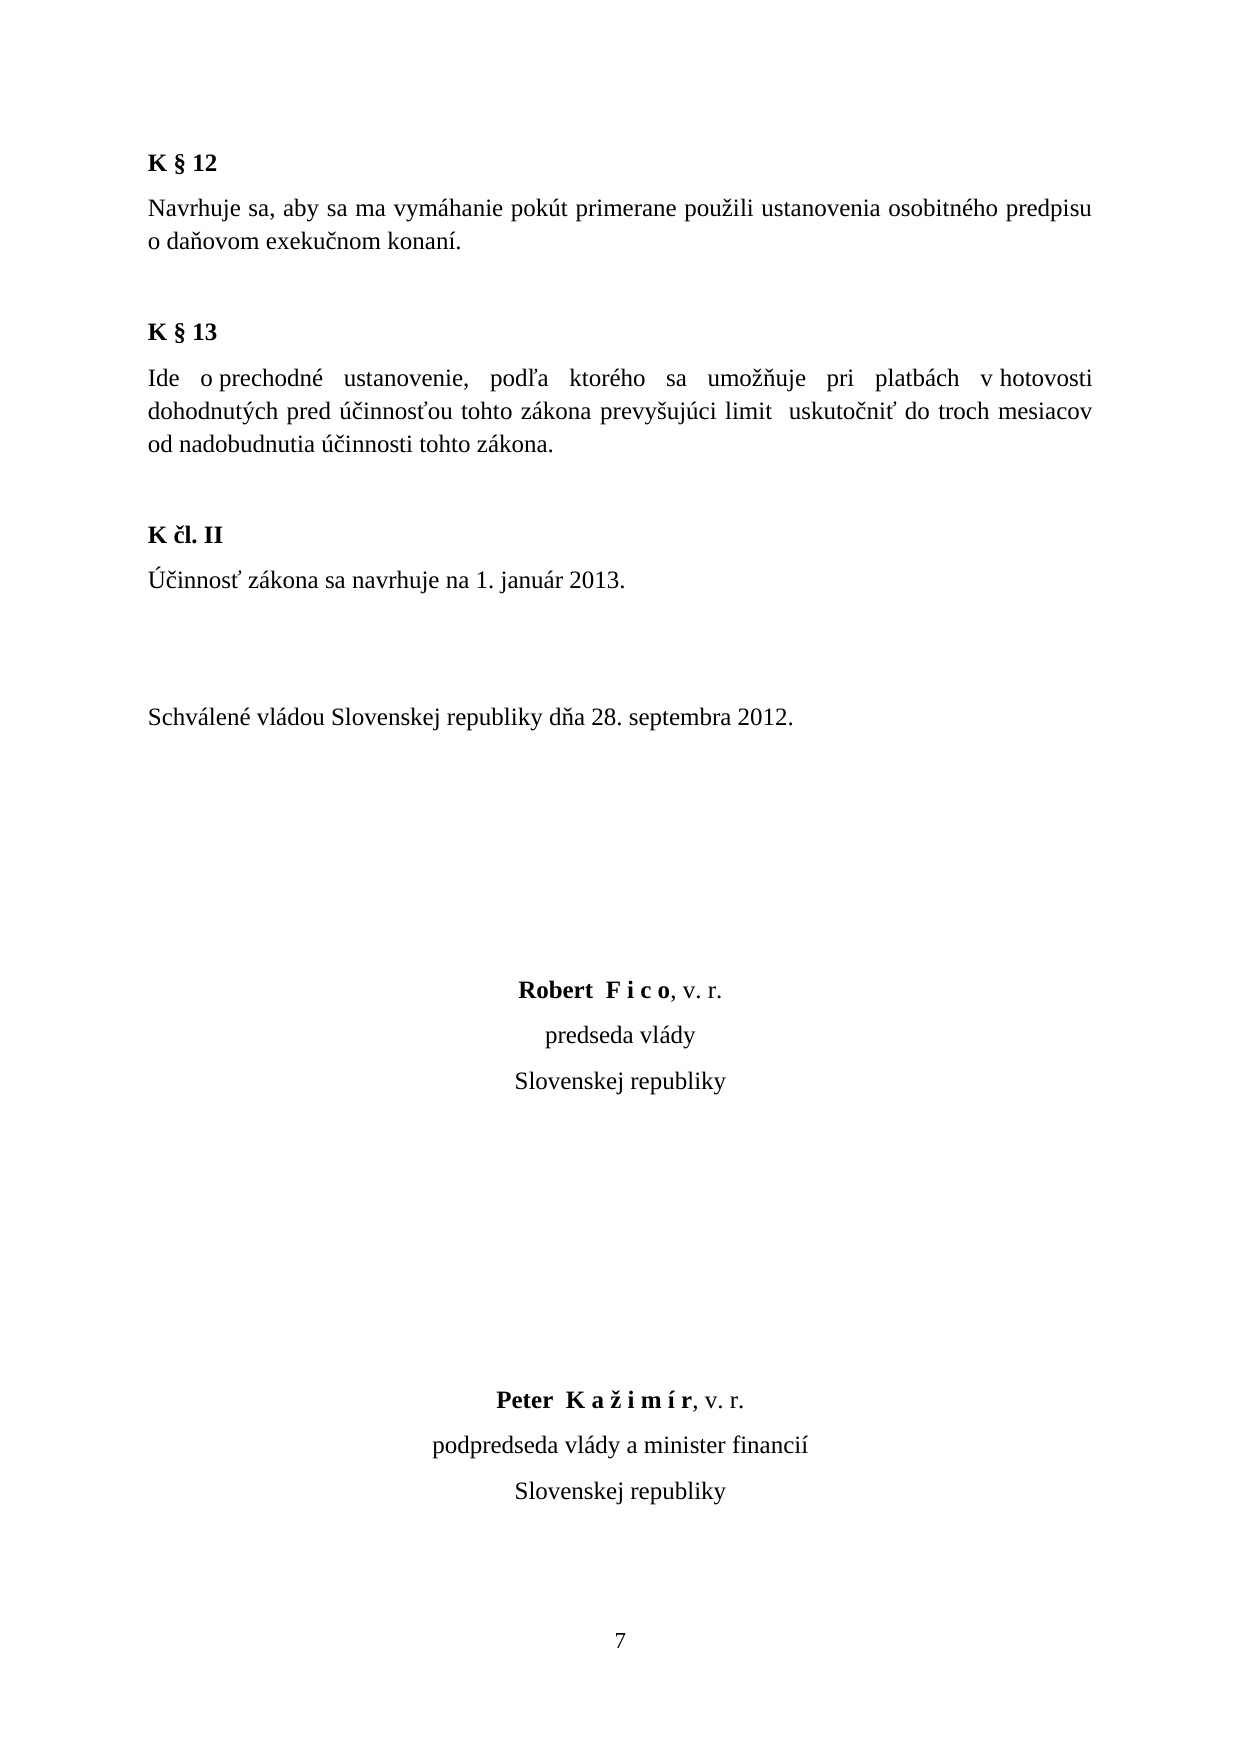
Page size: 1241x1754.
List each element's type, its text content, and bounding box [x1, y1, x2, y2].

text Slovenskej republiky [148, 1476, 1093, 1504]
text Ide o prechodné ustanovenie, podľa ktorého sa umožňuje pri platbách v hotovosti dohodnutých pred účinnosťou tohto zákona prevyšujúci limit uskutočniť do troch mesiacov od nadobudnutia účinnosti tohto zákona. [148, 363, 1093, 457]
text Schválené vládou Slovenskej republiky dňa 28. septembra 2012. [148, 702, 1093, 731]
text K čl. II [148, 520, 1093, 548]
text Slovenskej republiky [148, 1066, 1093, 1095]
text Robert F i c o, v. r. [148, 975, 1093, 1004]
text podpredseda vlády a minister financií [148, 1430, 1093, 1459]
text Navrhuje sa, aby sa ma vymáhanie pokút primerane použili ustanovenia osobitného predpisu o daňovom exekučnom konaní. [148, 193, 1093, 255]
text K § 13 [148, 317, 1093, 346]
text K § 12 [148, 148, 1093, 176]
text Peter K a ž i m í r, v. r. [148, 1385, 1093, 1413]
text Účinnosť zákona sa navrhuje na 1. január 2013. [148, 565, 1093, 594]
text predseda vlády [148, 1021, 1093, 1049]
